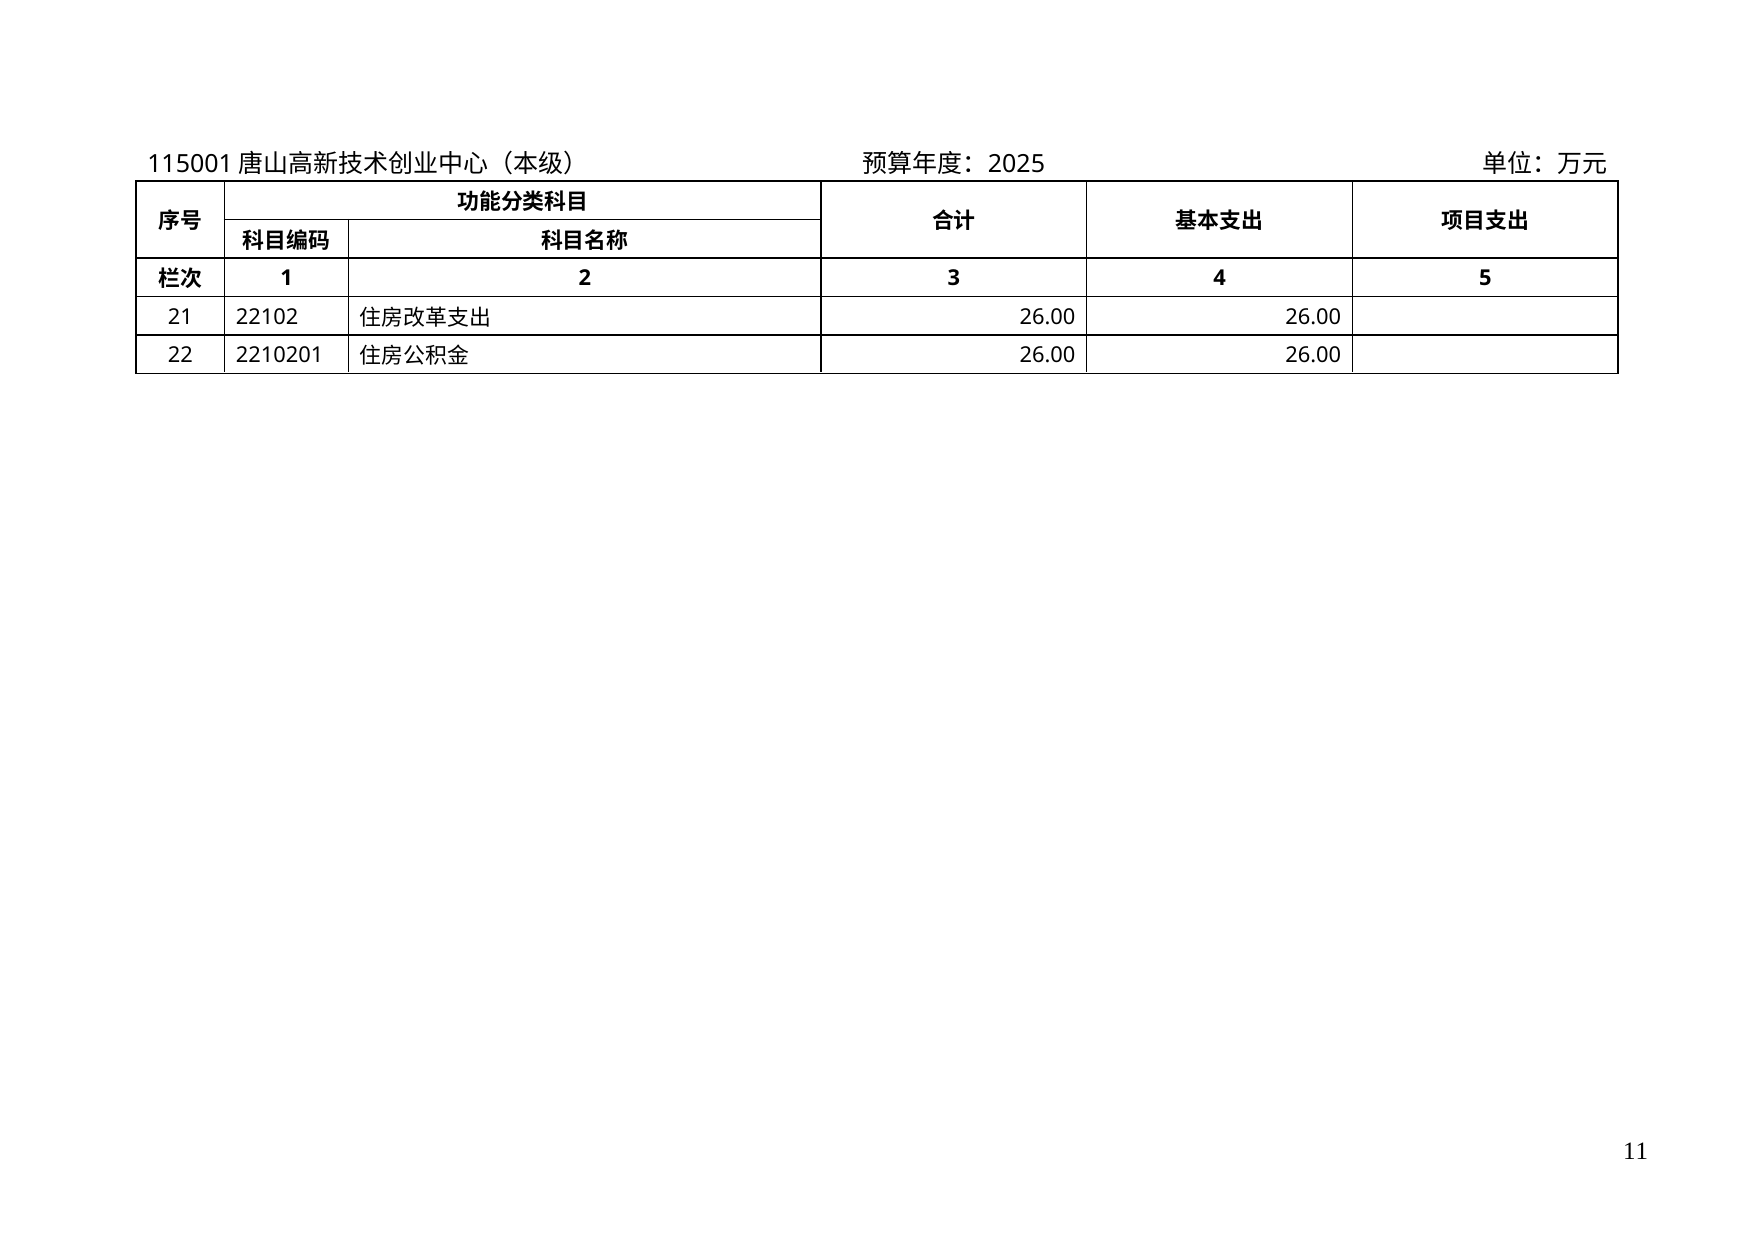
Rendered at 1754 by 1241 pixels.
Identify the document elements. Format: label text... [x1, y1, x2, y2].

table_cell 26.00 [822, 297, 1086, 334]
table_cell 合计 [822, 182, 1086, 257]
table_header 预算年度：2025 [822, 143, 1086, 180]
table_cell 科目名称 [349, 220, 820, 257]
table_cell 住房改革支出 [349, 297, 820, 334]
table_cell 功能分类科目 [225, 182, 820, 219]
table_cell 科目编码 [225, 220, 348, 257]
table_cell 21 [137, 297, 224, 334]
table_cell 2210201 [225, 336, 348, 372]
table_cell 住房公积金 [349, 336, 820, 372]
table_cell 26.00 [1087, 336, 1352, 372]
table_header 单位：万元 [1087, 143, 1617, 180]
table_cell 栏次 [137, 259, 224, 296]
table_cell 22102 [225, 297, 348, 334]
table_cell 5 [1353, 259, 1617, 296]
table_header 115001唐山高新技术创业中心（本级） [137, 143, 820, 180]
table_cell 22 [137, 336, 224, 372]
table_cell 4 [1087, 259, 1352, 296]
table_cell 26.00 [1087, 297, 1352, 334]
table_cell [1353, 297, 1617, 334]
table_cell 3 [822, 259, 1086, 296]
table_cell 26.00 [822, 336, 1086, 372]
table_cell [1353, 336, 1617, 372]
table_cell 项目支出 [1353, 182, 1617, 257]
table_cell 1 [225, 259, 348, 296]
table_cell 基本支出 [1087, 182, 1352, 257]
table_cell 序号 [137, 182, 224, 257]
table_cell 2 [349, 259, 820, 296]
